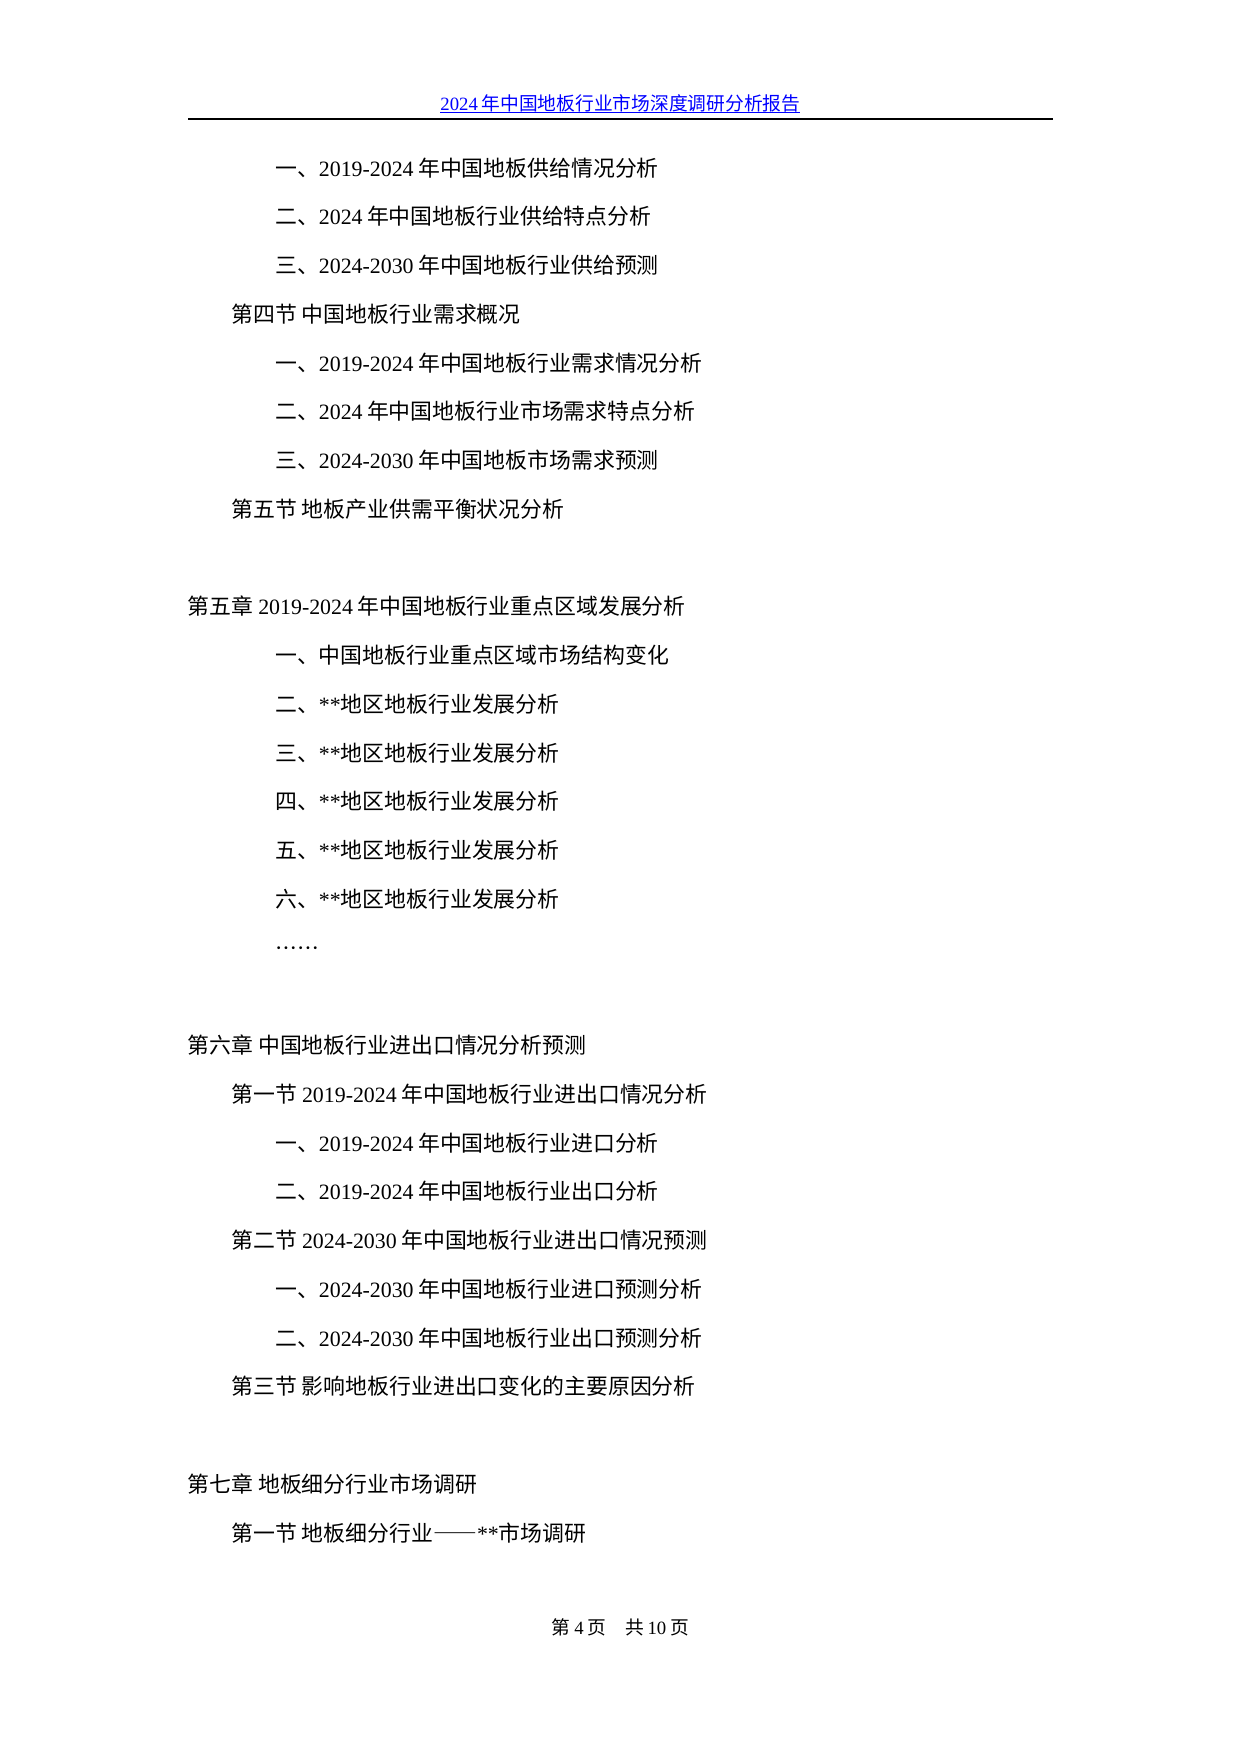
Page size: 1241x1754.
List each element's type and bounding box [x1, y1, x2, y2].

text [187, 150, 1053, 1548]
